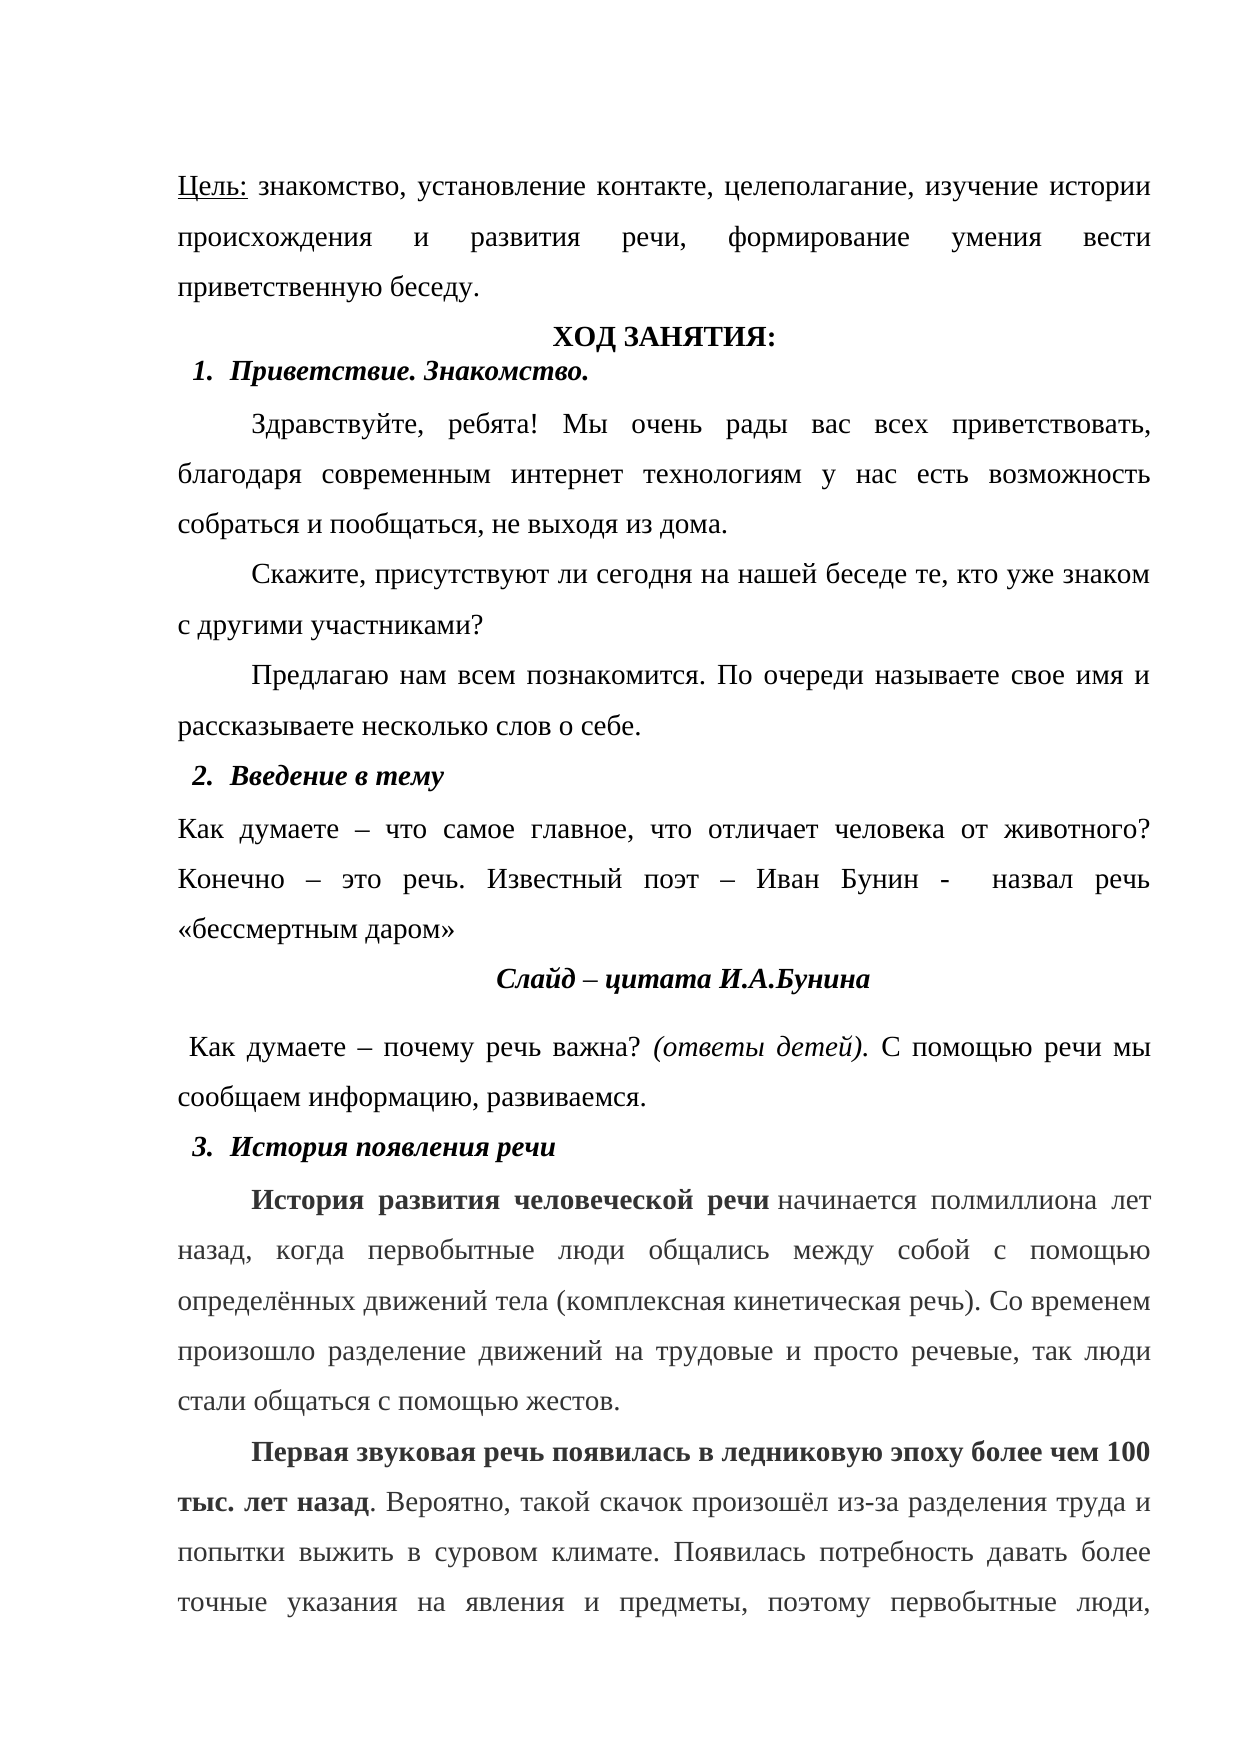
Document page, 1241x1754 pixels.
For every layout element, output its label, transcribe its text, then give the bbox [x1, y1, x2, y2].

list История появления речи [192, 1129, 1152, 1163]
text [177, 1434, 1152, 1618]
text ХОД ЗАНЯТИЯ: [177, 319, 1152, 353]
text Предлагаю нам всем познакомится. По очереди называете свое имя и рассказываете несколько слов о себе. [177, 657, 1152, 741]
text Как думаете – что самое главное, что отличает человека от животного? Конечно – это речь. Известный поэт – Иван Бунин - назвал речь «бессмертным даром» [177, 811, 1152, 945]
list Приветствие. Знакомство. [192, 353, 1152, 386]
text Скажите, присутствуют ли сегодня на нашей беседе те, кто уже знаком с другими участниками? [177, 557, 1152, 641]
text Как думаете – почему речь важна? (ответы детей). С помощью речи мы сообщаем информацию, развиваемся. [177, 1029, 1152, 1112]
text История развития человеческой речи начинается полмиллиона лет назад, когда первобытные люди общались между собой с помощью определённых движений тела (комплексная кинетическая речь). Со временем произошло разделение движений на трудовые и просто речевые, так люди стали общаться с помощью жестов. [177, 1182, 1152, 1417]
text Здравствуйте, ребята! Мы очень рады вас всех приветствовать, благодаря современным интернет технологиям у нас есть возможность собраться и пообщаться, не выходя из дома. [177, 406, 1152, 540]
text Цель: знакомство, установление контакте, целеполагание, изучение истории происхождения и развития речи, формирование умения вести приветственную беседу. [177, 168, 1152, 303]
list Слайд – цитата И.А.Бунина [215, 962, 1152, 995]
list Введение в тему [192, 758, 1152, 791]
